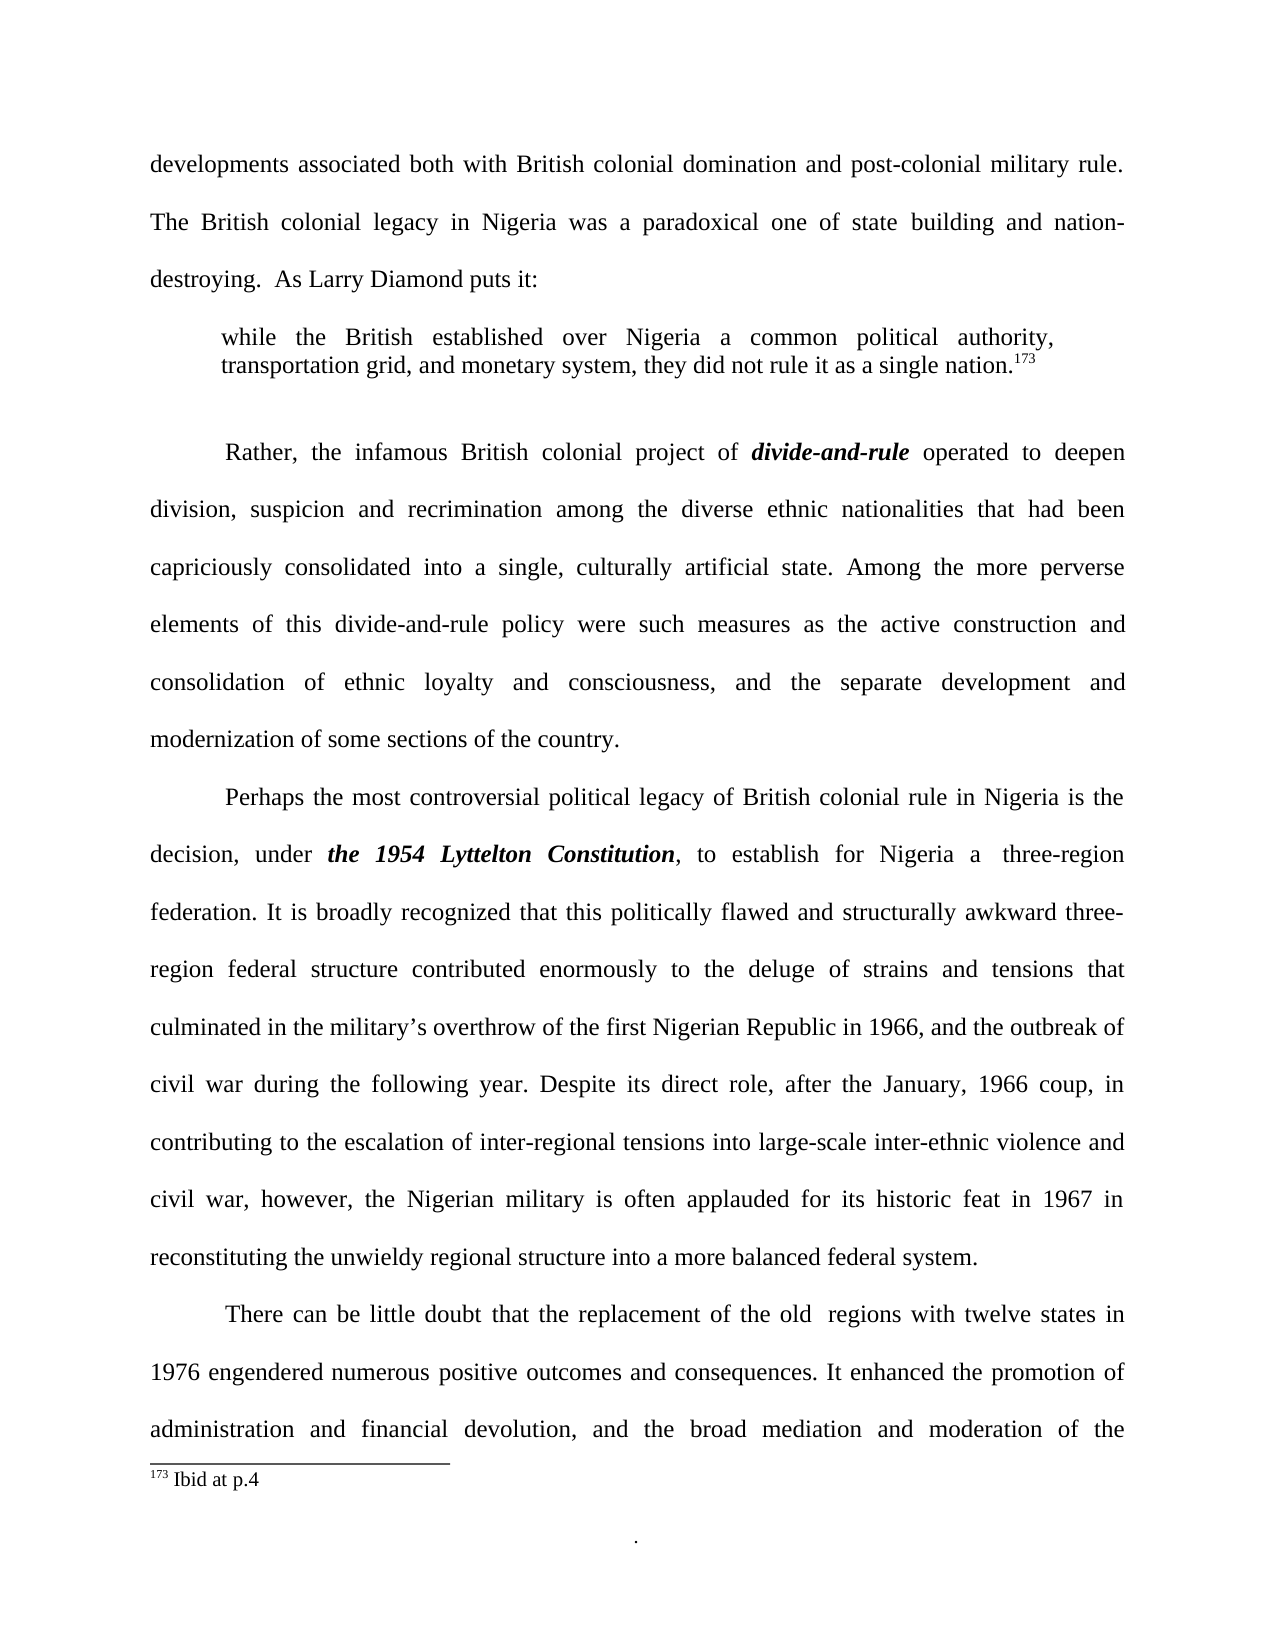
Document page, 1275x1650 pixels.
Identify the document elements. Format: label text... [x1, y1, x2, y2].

text Rather, the infamous British colonial project of divide-and-rule operated to deepen division, suspicion and recrimination among the diverse ethnic nationalities that had been capriciously consolidated into a single, culturally artificial state. Among the more perverse elements of this divide-and-rule policy were such measures as the active construction and consolidation of ethnic loyalty and consciousness, and the separate development and modernization of some sections of the country. [150, 437, 1126, 753]
text developments associated both with British colonial domination and post-colonial military rule. The British colonial legacy in Nigeria was a paradoxical one of state building and nation- destroying. As Larry Diamond puts it: [150, 149, 1125, 293]
text There can be little doubt that the replacement of the old regions with twelve states in 1976 engendered numerous positive outcomes and consequences. It enhanced the promotion of [150, 1299, 1125, 1386]
text while the British established over Nigeria a common political authority, transportation grid, and monetary system, they did not rule it as a single nation.173 [221, 322, 1054, 379]
text administration and financial devolution, and the broad mediation and moderation of the [150, 1414, 1275, 1443]
text Perhaps the most controversial political legacy of British colonial rule in Nigeria is the decision, under the 1954 Lyttelton Constitution, to establish for Nigeria a three-region federation. It is broadly recognized that this politically flawed and structurally awkward three- region federal structure contributed enormously to the deluge of strains and tensions that culminated in the military’s overthrow of the first Nigerian Republic in 1966, and the outbreak of civil war during the following year. Despite its direct role, after the January, 1966 coup, in contributing to the escalation of inter-regional tensions into large-scale inter-ethnic violence and civil war, however, the Nigerian military is often applauded for its historic feat in 1967 in reconstituting the unwieldy regional structure into a more balanced federal system. [150, 782, 1125, 1270]
text 173 Ibid at p.4 [150, 1467, 1275, 1491]
